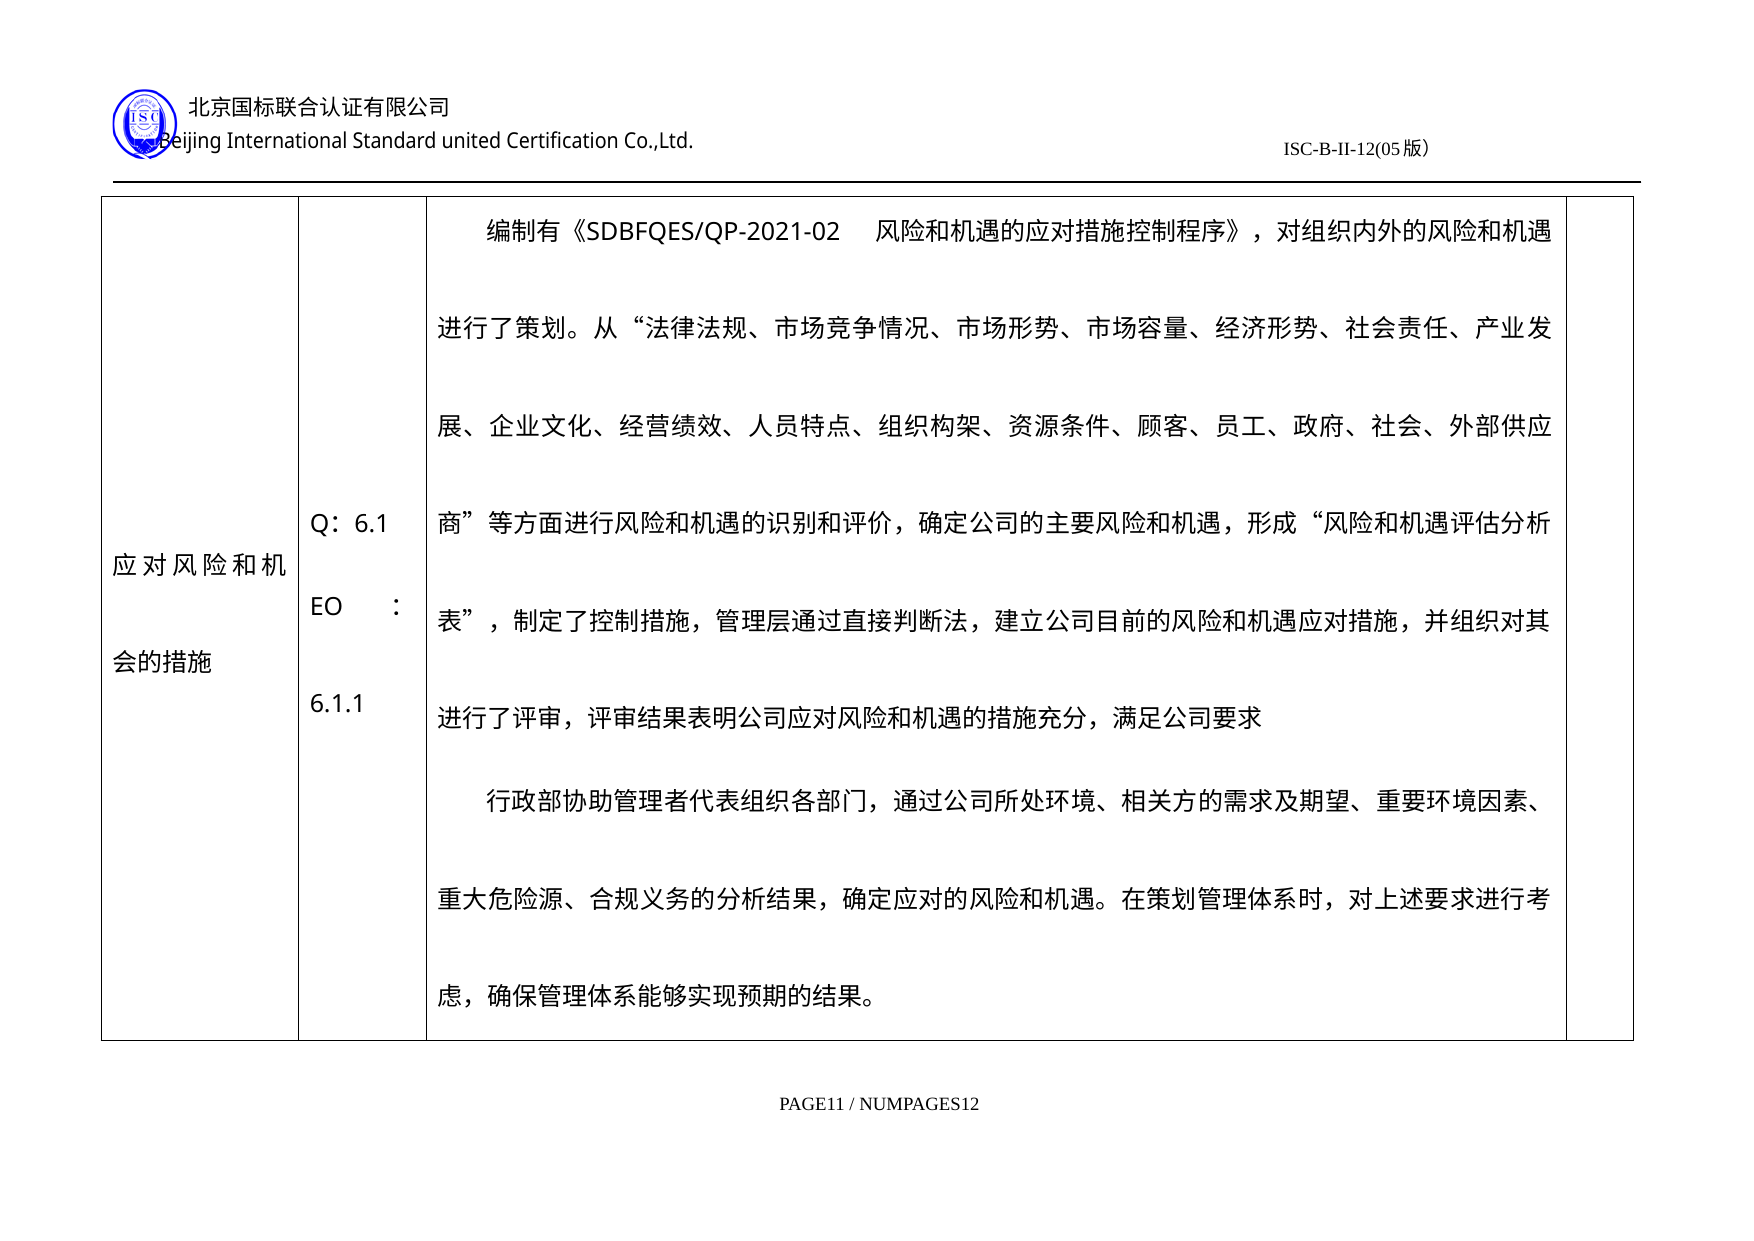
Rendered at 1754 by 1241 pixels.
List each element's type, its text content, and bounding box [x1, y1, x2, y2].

table_cell 编制有《SDBFQES/QP-2021-02 风险和机遇的应对措施控制程序》，对组织内外的风险和机遇进行了策划。从“法律法规、市场竞争情况、市场形势、市场容量、经济形势、社会责任、产业发展、企业文化、经营绩效、人员特点、组织构架、资源条件、顾客、员工、政府、社会、外部供应商”等方面进行风险和机遇的识别和评价，确定公司的主要风险和机遇，形成“风险和机遇评估分析表”，制定了控制措施，管理层通过直接判断法，建立公司目前的风险和机遇应对措施，并组织对其进行了评审，评审结果表明公司应对风险和机遇的措施充分，满足公司要求 行政部协助管理者代表组织各部门，通过公司所处环境、相关方的需求及期望、重要环境因素、重大危险源、合规义务的分析结果，确定应对的风险和机遇。在策划管理体系时，对上述要求进行考虑，确保管理体系能够实现预期的结果。 [427, 197, 1566, 1040]
table_cell 应对风险和机会的措施 [102, 197, 298, 1040]
table_cell Q：6.1 EO： 6.1.1 [299, 197, 426, 1040]
table_cell [1567, 197, 1633, 1040]
picture [112, 89, 180, 158]
